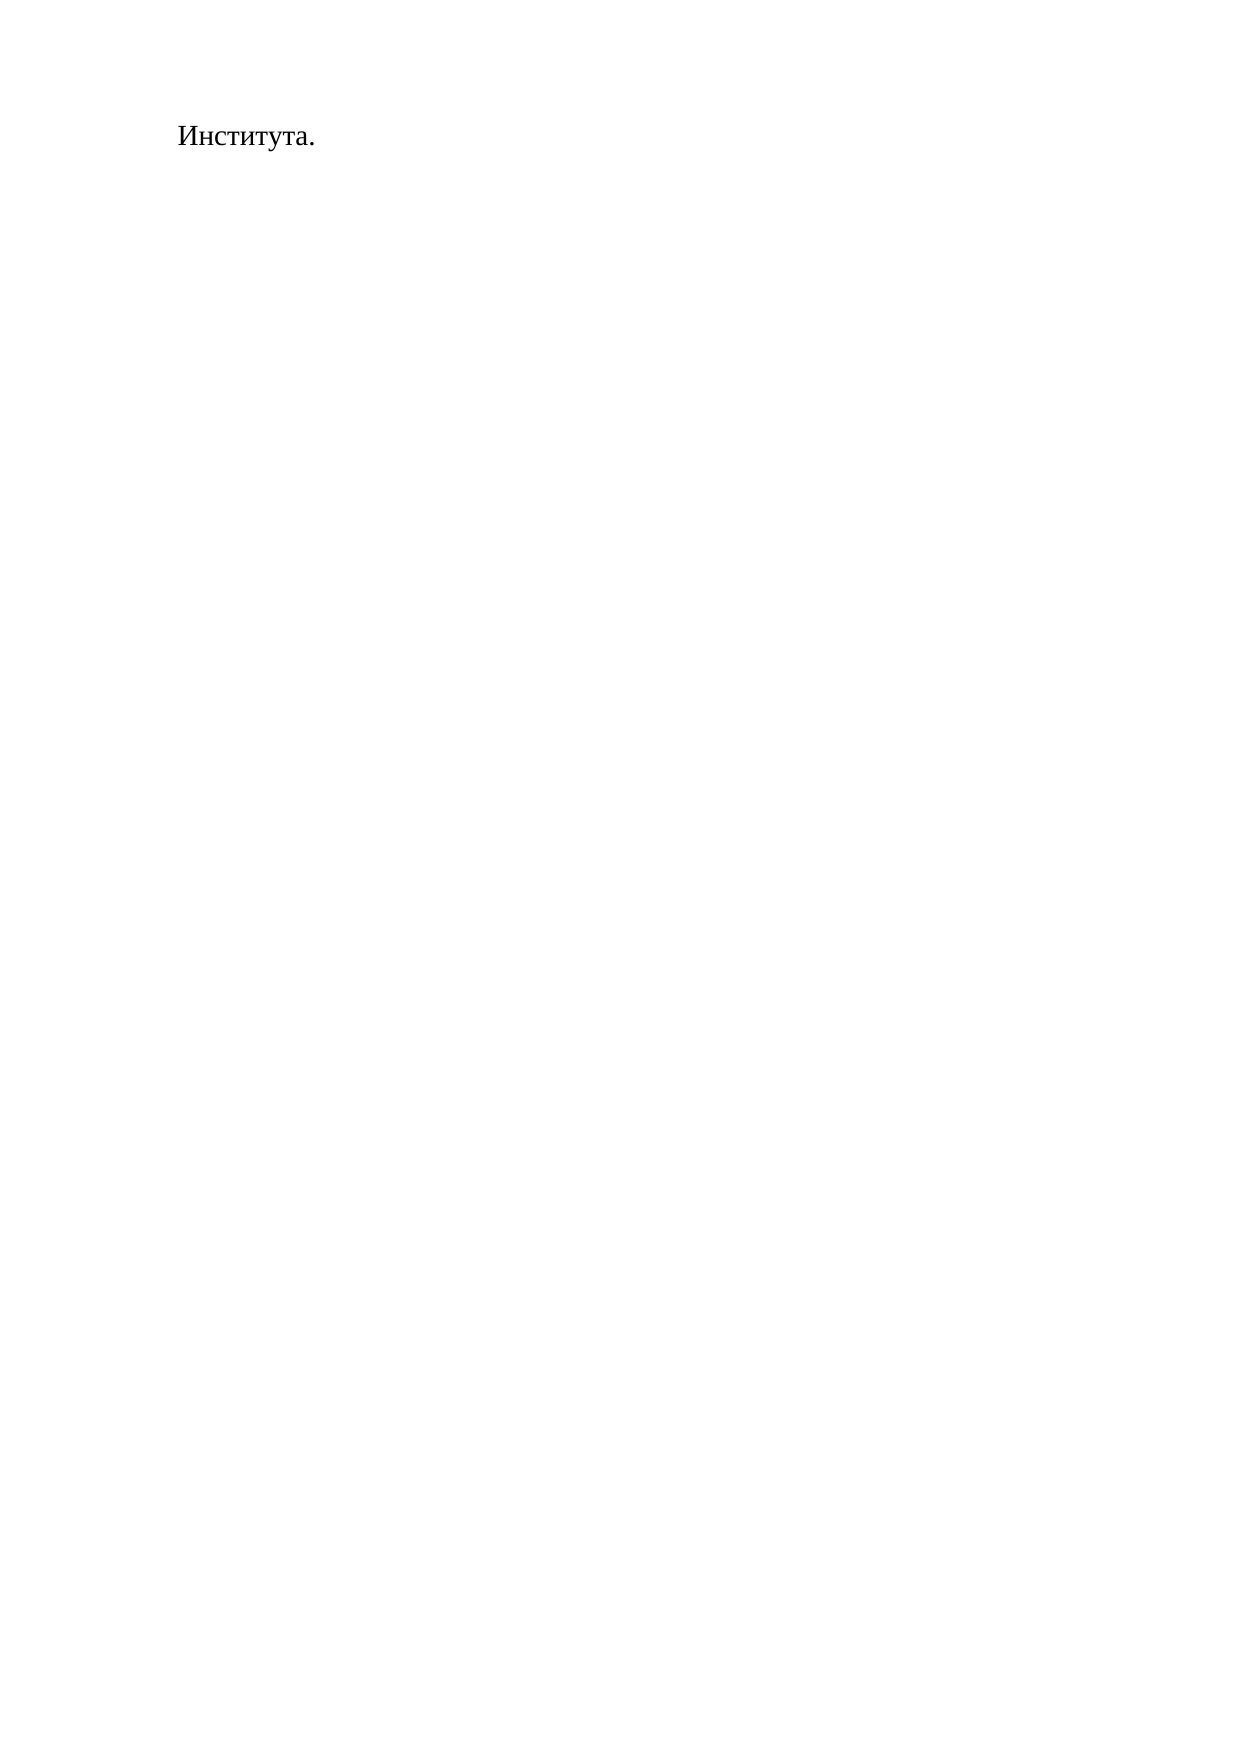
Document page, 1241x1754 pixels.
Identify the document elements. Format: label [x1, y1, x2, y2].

text [177, 118, 1152, 152]
